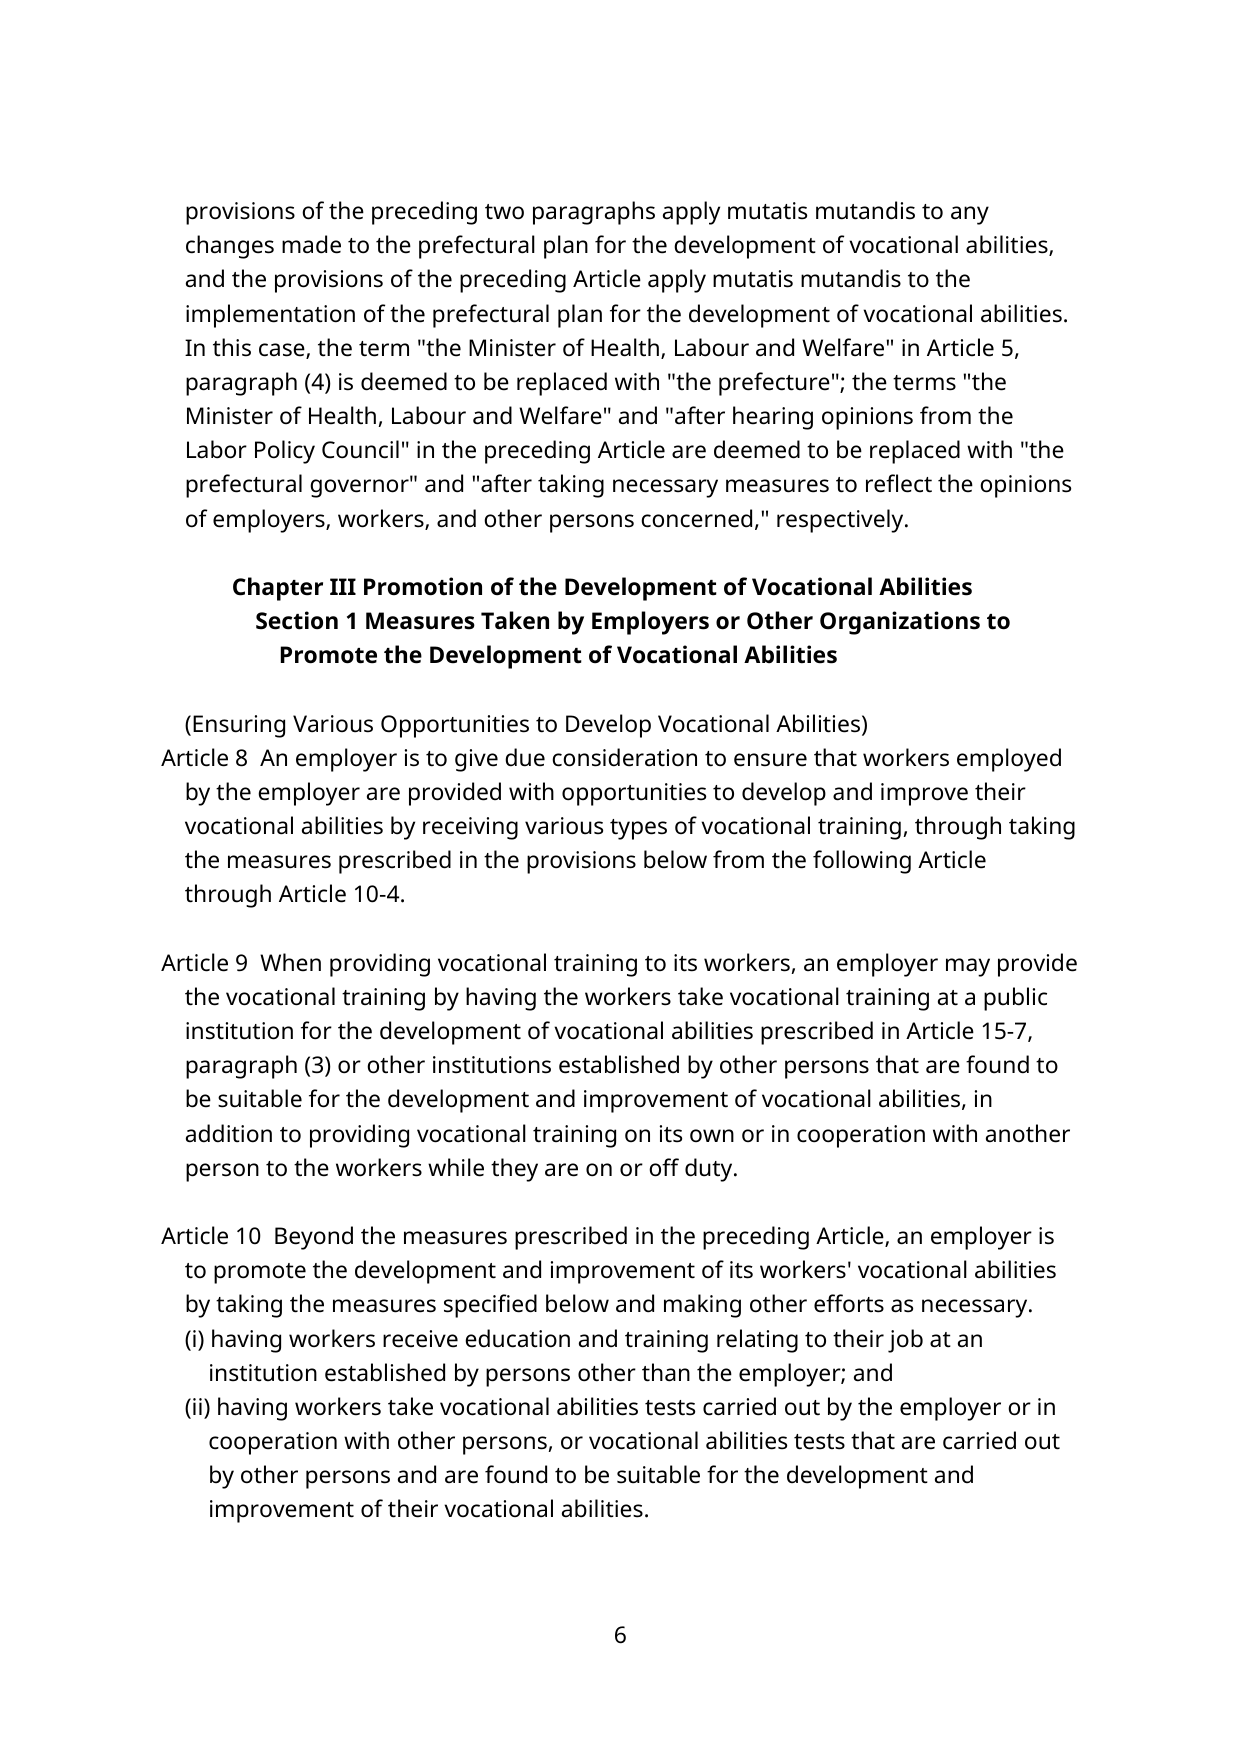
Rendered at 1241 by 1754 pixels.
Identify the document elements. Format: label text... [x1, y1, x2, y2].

text Section 1 Measures Taken by Employers or Other Organizations to Promote the Development of Vocational Abilities [253, 604, 1079, 672]
text (Ensuring Various Opportunities to Develop Vocational Abilities) [184, 706, 1079, 740]
text Article 8 An employer is to give due consideration to ensure that workers employed by the employer are provided with opportunities to develop and improve their vocational abilities by receiving various types of vocational training, through taking the measures prescribed in the provisions below from the following Article through Article 10-4. [161, 740, 1079, 911]
text Chapter III Promotion of the Development of Vocational Abilities [230, 569, 1079, 604]
text (i) having workers receive education and training relating to their job at an institution established by persons other than the employer; and [184, 1321, 1079, 1389]
text Article 10 Beyond the measures prescribed in the preceding Article, an employer is to promote the development and improvement of its workers' vocational abilities by taking the measures specified below and making other efforts as necessary. [161, 1219, 1079, 1321]
text (ii) having workers take vocational abilities tests carried out by the employer or in cooperation with other persons, or vocational abilities tests that are carried out by other persons and are found to be suitable for the development and improvement of their vocational abilities. [184, 1389, 1079, 1526]
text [161, 194, 1079, 535]
text Article 9 When providing vocational training to its workers, an employer may provide the vocational training by having the workers take vocational training at a public institution for the development of vocational abilities prescribed in Article 15-7, paragraph (3) or other institutions established by other persons that are found to be suitable for the development and improvement of vocational abilities, in addition to providing vocational training on its own or in cooperation with another person to the workers while they are on or off duty. [161, 945, 1079, 1184]
